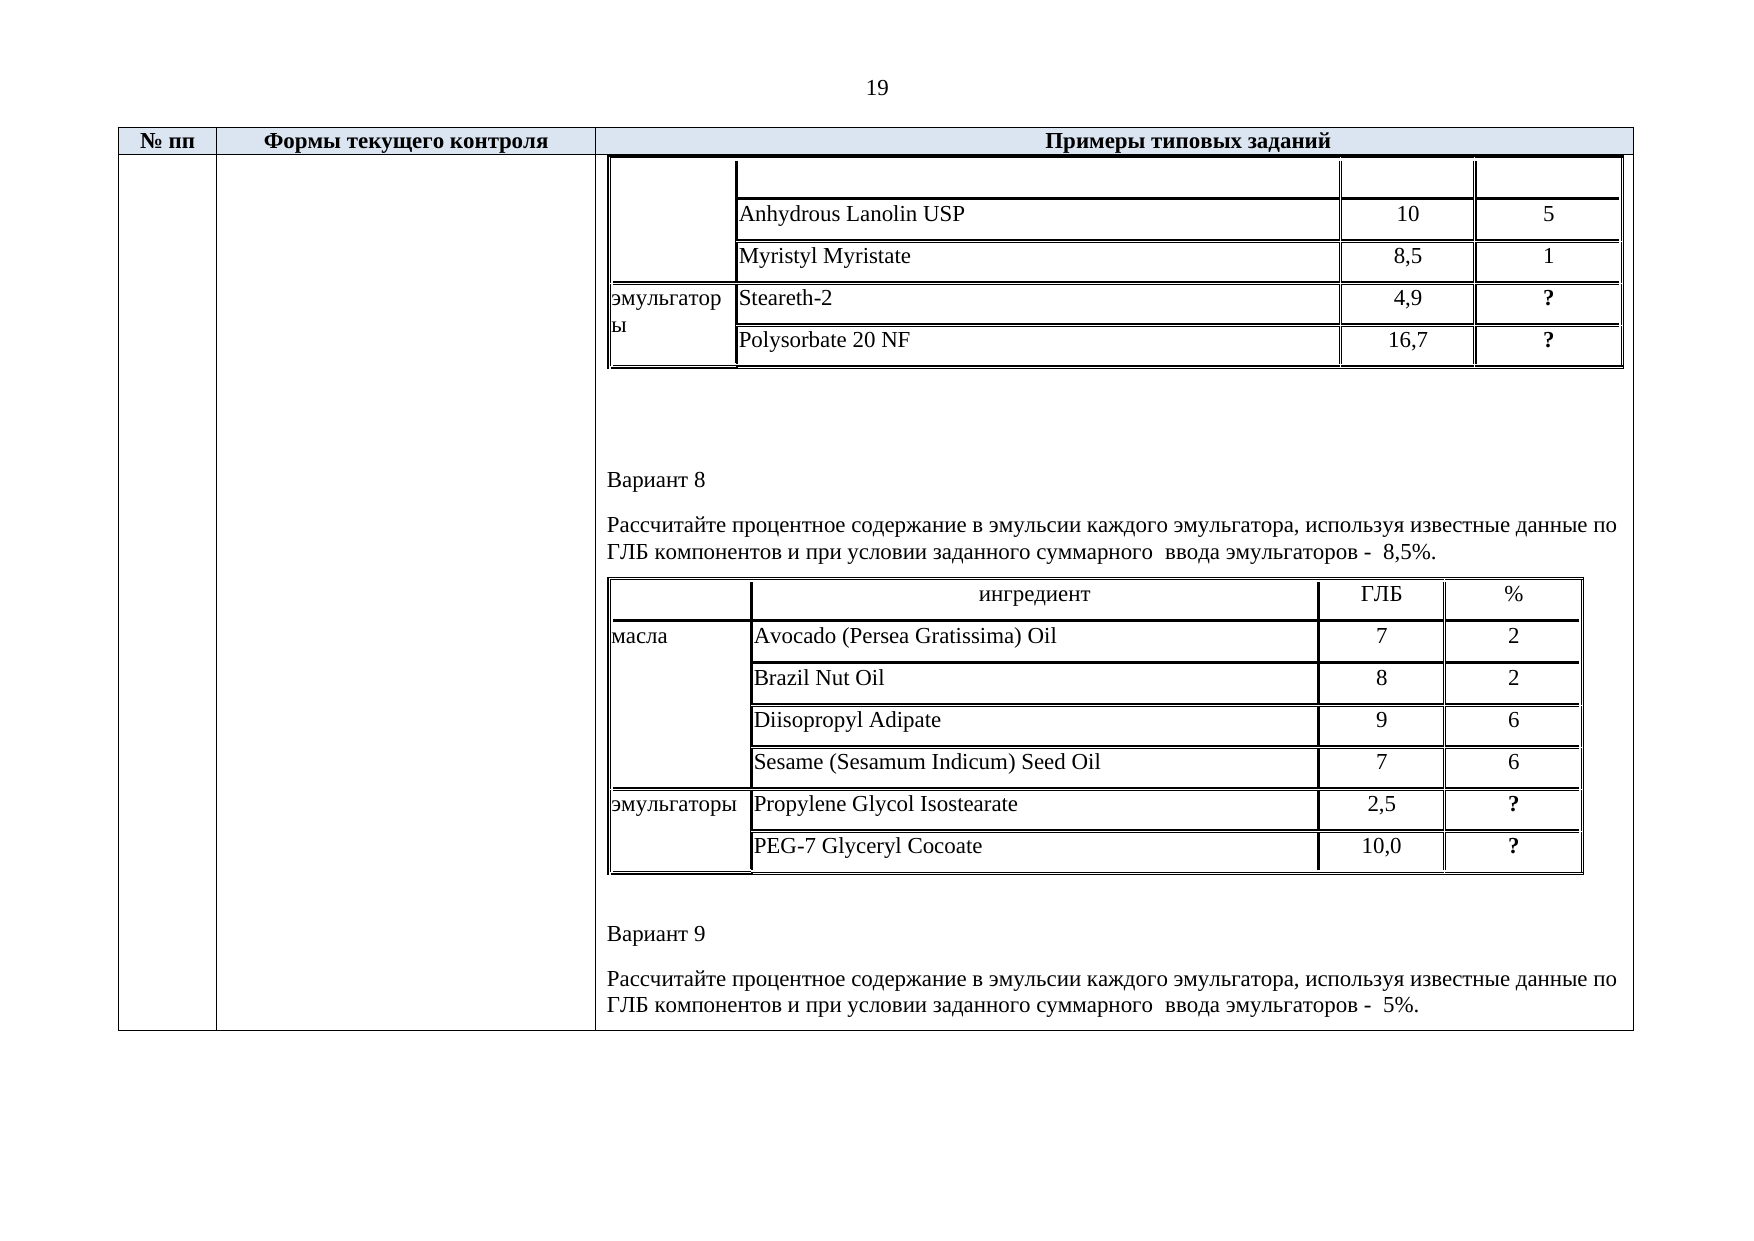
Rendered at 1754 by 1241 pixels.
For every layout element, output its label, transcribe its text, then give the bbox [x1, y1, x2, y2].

table_header Примеры типовых заданий [596, 128, 1633, 154]
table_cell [596, 155, 1633, 1030]
table_header Формы текущего контроля [217, 128, 595, 154]
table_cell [217, 155, 595, 1030]
table_header № пп [119, 128, 216, 154]
table_cell [119, 155, 216, 1030]
